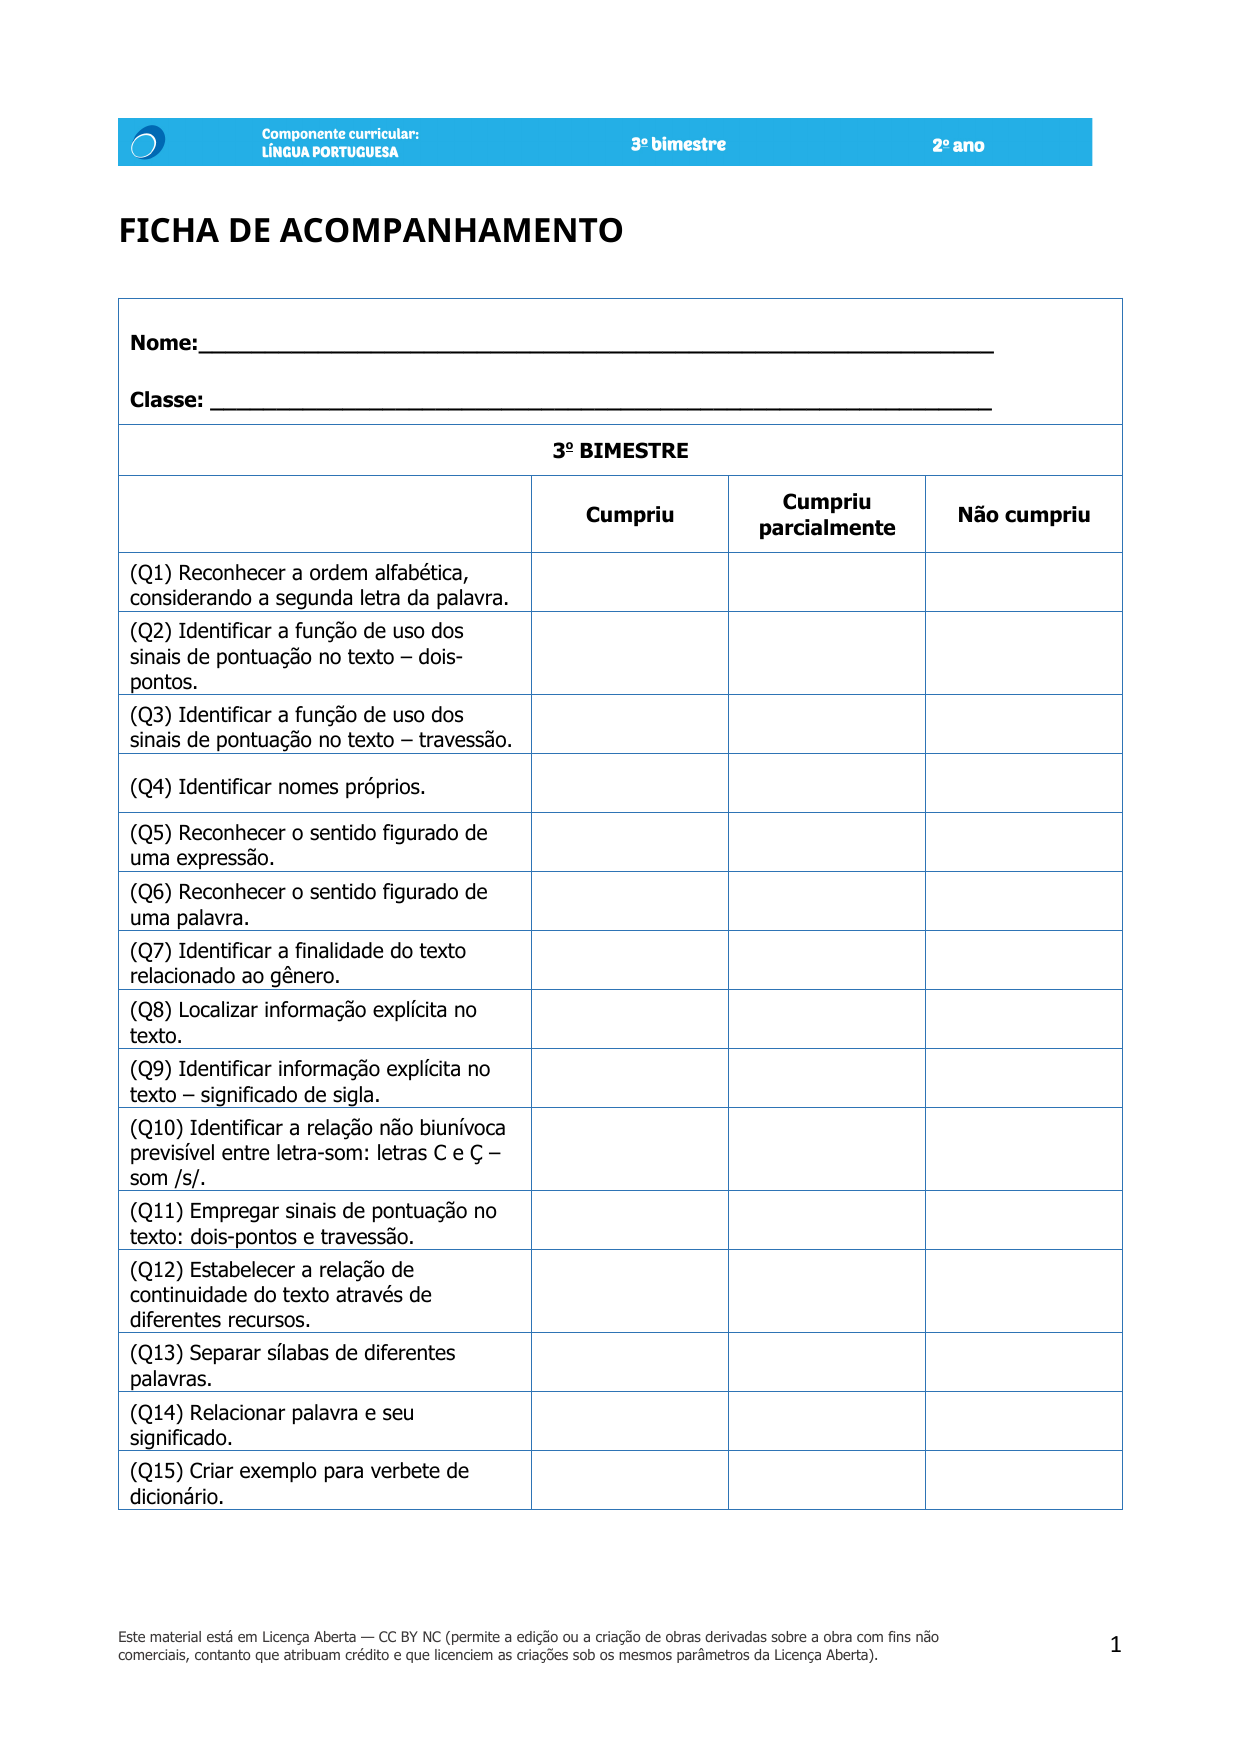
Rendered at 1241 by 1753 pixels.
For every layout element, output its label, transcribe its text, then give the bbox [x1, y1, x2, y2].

table_cell [729, 1451, 925, 1509]
table_cell [729, 1049, 925, 1107]
table_cell [532, 1392, 728, 1450]
table_cell (Q13) Separar sílabas de diferentes palavras. [119, 1333, 531, 1391]
table_cell [926, 695, 1122, 753]
table_cell (Q5) Reconhecer o sentido figurado de uma expressão. [119, 813, 531, 871]
table_cell [926, 754, 1122, 812]
table_cell (Q10) Identificar a relação não biunívoca previsível entre letra-som: letras C e Ç – som /s/. [119, 1108, 531, 1190]
table_cell [729, 990, 925, 1048]
table_cell Cumpriu [532, 476, 728, 552]
table_cell [926, 553, 1122, 611]
table_cell [532, 931, 728, 989]
table_cell [729, 1191, 925, 1249]
table_cell [532, 1333, 728, 1391]
table_cell [532, 1191, 728, 1249]
table_cell [926, 612, 1122, 694]
table_cell [729, 1333, 925, 1391]
table_cell [926, 1108, 1122, 1190]
table_cell (Q14) Relacionar palavra e seu significado. [119, 1392, 531, 1450]
table_cell [729, 695, 925, 753]
table_cell [532, 553, 728, 611]
table_cell [926, 813, 1122, 871]
table_cell [729, 1392, 925, 1450]
table_cell [532, 695, 728, 753]
table_cell [532, 1250, 728, 1332]
table_cell [926, 990, 1122, 1048]
table_cell [926, 1451, 1122, 1509]
table_cell (Q2) Identificar a função de uso dos sinais de pontuação no texto – dois-pontos. [119, 612, 531, 694]
table_cell (Q3) Identificar a função de uso dos sinais de pontuação no texto – travessão. [119, 695, 531, 753]
text FICHA DE ACOMPANHAMENTO [118, 207, 1122, 252]
table_cell [926, 1333, 1122, 1391]
table_cell [532, 1451, 728, 1509]
table_cell (Q1) Reconhecer a ordem alfabética, considerando a segunda letra da palavra. [119, 553, 531, 611]
table_cell [926, 872, 1122, 930]
picture [118, 118, 1093, 166]
table_cell Não cumpriu [926, 476, 1122, 552]
table_cell [926, 1049, 1122, 1107]
table_cell (Q6) Reconhecer o sentido figurado de uma palavra. [119, 872, 531, 930]
table_cell [926, 1191, 1122, 1249]
table_cell [926, 1392, 1122, 1450]
table_cell [926, 1250, 1122, 1332]
table_cell [532, 612, 728, 694]
table_cell [729, 872, 925, 930]
table_cell [532, 872, 728, 930]
table_cell [729, 813, 925, 871]
table_cell [729, 612, 925, 694]
table_cell [926, 931, 1122, 989]
table_cell (Q11) Empregar sinais de pontuação no texto: dois-pontos e travessão. [119, 1191, 531, 1249]
table_cell (Q7) Identificar a finalidade do texto relacionado ao gênero. [119, 931, 531, 989]
table_cell [729, 931, 925, 989]
table_cell (Q8) Localizar informação explícita no texto. [119, 990, 531, 1048]
table_cell [729, 553, 925, 611]
table_cell [729, 754, 925, 812]
table_cell (Q9) Identificar informação explícita no texto – significado de sigla. [119, 1049, 531, 1107]
table_cell [119, 476, 531, 552]
table_cell Cumpriu parcialmente [729, 476, 925, 552]
table_header Nome:____________________________________________________________ Classe: ___________________________________________________________ [119, 299, 1122, 424]
table_cell [532, 813, 728, 871]
table_cell [532, 1049, 728, 1107]
table_cell 3o BIMESTRE [119, 425, 1122, 475]
table_cell [729, 1108, 925, 1190]
table_cell [729, 1250, 925, 1332]
table_cell [532, 754, 728, 812]
table_cell (Q12) Estabelecer a relação de continuidade do texto através de diferentes recursos. [119, 1250, 531, 1332]
table_cell (Q4) Identificar nomes próprios. [119, 754, 531, 812]
table_cell (Q15) Criar exemplo para verbete de dicionário. [119, 1451, 531, 1509]
table_cell [532, 990, 728, 1048]
table_cell [532, 1108, 728, 1190]
